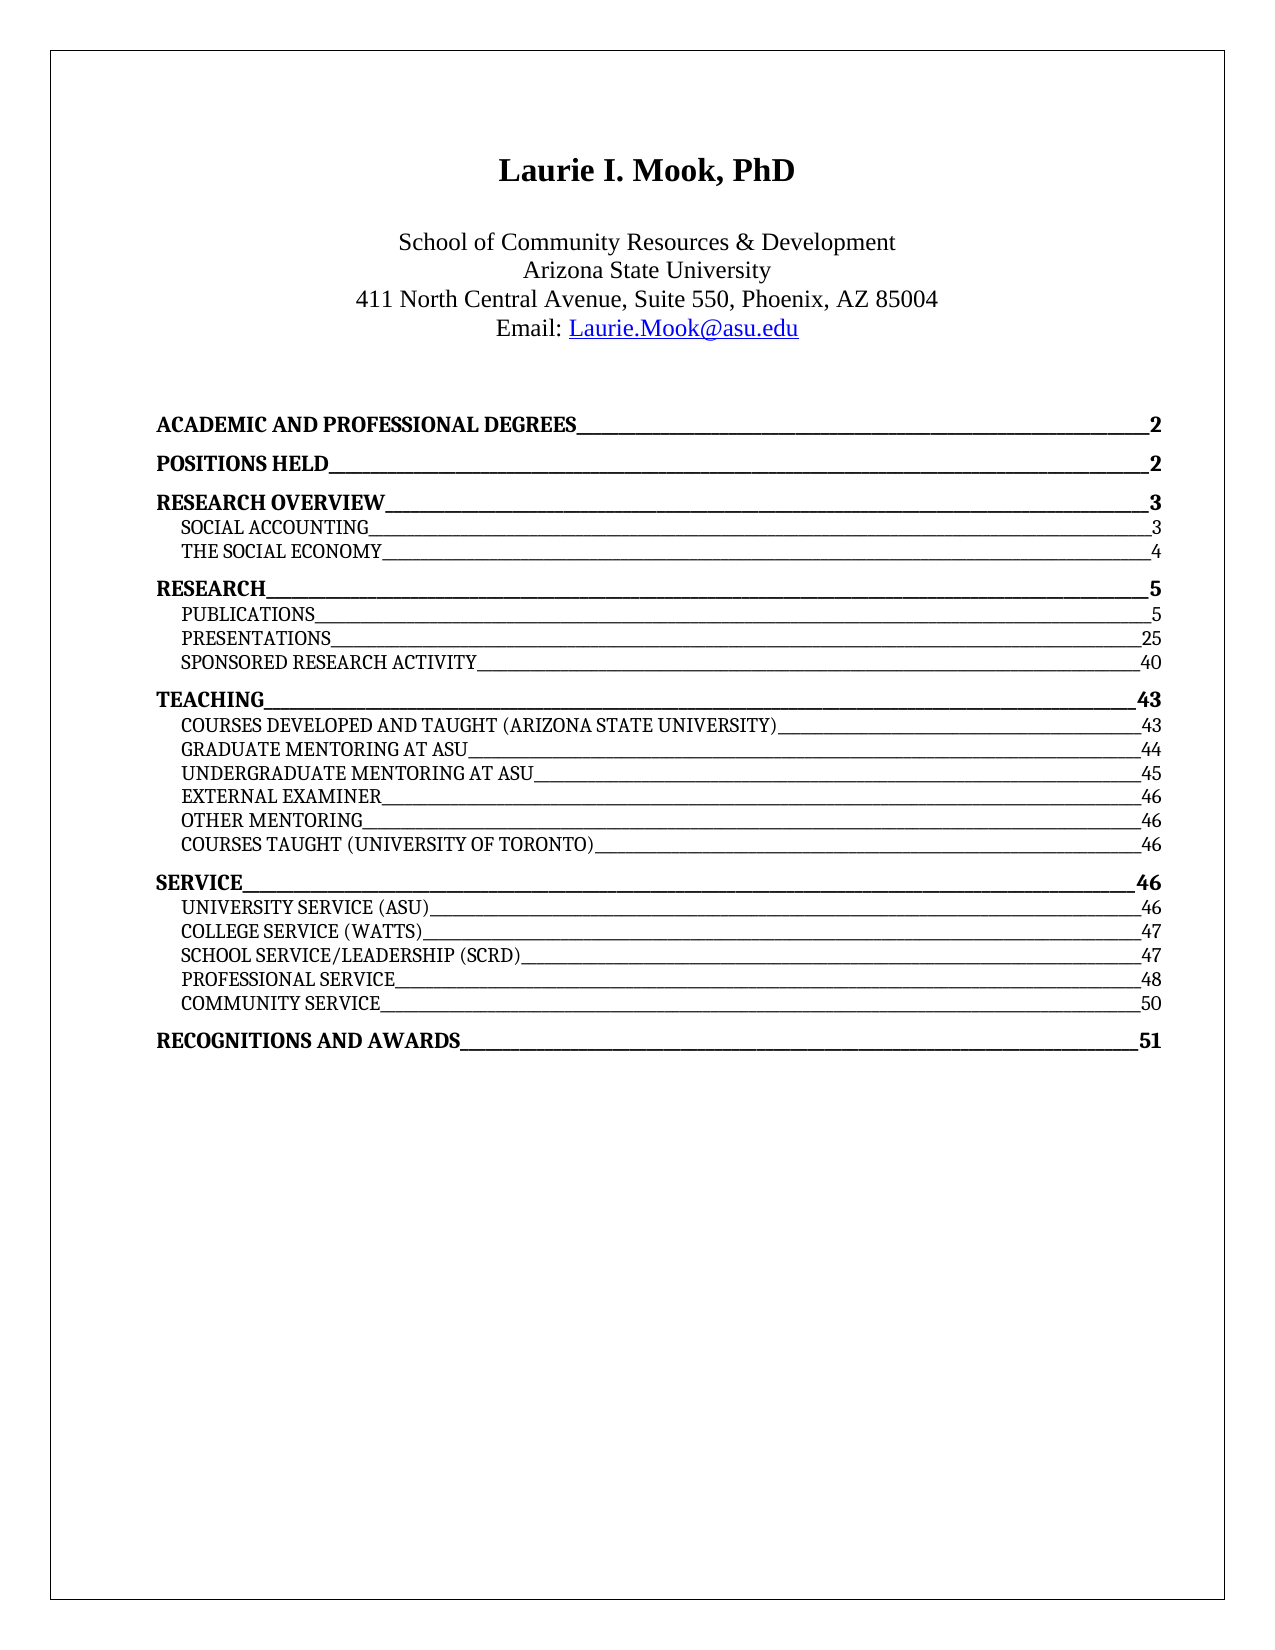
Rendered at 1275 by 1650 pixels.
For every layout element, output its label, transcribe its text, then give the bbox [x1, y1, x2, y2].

text Laurie I. Mook, PhD [131, 150, 1162, 188]
text ACADEMIC AND PROFESSIONAL DEGREES 2 [156, 412, 1162, 438]
text SERVICE 46 [156, 869, 1162, 896]
text 411 North Central Avenue, Suite 550, Phoenix, AZ 85004 [131, 284, 1162, 313]
text TEACHING 43 [156, 687, 1162, 713]
text GRADUATE MENTORING AT ASU 44 [181, 737, 1162, 761]
text PROFESSIONAL SERVICE 48 [181, 968, 1162, 992]
text RESEARCH OVERVIEW 3 [156, 489, 1162, 516]
text Email: Laurie.Mook@asu.edu [131, 313, 1162, 342]
text RECOGNITIONS AND AWARDS 51 [156, 1028, 1162, 1054]
text THE SOCIAL ECONOMY 4 [181, 540, 1162, 564]
text OTHER MENTORING 46 [181, 809, 1162, 833]
text School of Community Resources & Development [131, 227, 1162, 255]
text COURSES DEVELOPED AND TAUGHT (ARIZONA STATE UNIVERSITY) 43 [181, 713, 1162, 737]
text SOCIAL ACCOUNTING 3 [181, 516, 1162, 540]
text POSITIONS HELD 2 [156, 451, 1162, 477]
text UNDERGRADUATE MENTORING AT ASU 45 [181, 761, 1162, 785]
text RESEARCH 5 [156, 576, 1162, 602]
text SCHOOL SERVICE/LEADERSHIP (SCRD) 47 [181, 944, 1162, 968]
text COMMUNITY SERVICE 50 [181, 992, 1162, 1016]
text UNIVERSITY SERVICE (ASU) 46 [181, 896, 1162, 920]
text COURSES TAUGHT (UNIVERSITY OF TORONTO) 46 [181, 833, 1162, 857]
text EXTERNAL EXAMINER 46 [181, 785, 1162, 809]
text Arizona State University [131, 255, 1162, 284]
text COLLEGE SERVICE (WATTS) 47 [181, 920, 1162, 944]
text PRESENTATIONS 25 [181, 626, 1162, 650]
text PUBLICATIONS 5 [181, 602, 1162, 626]
text SPONSORED RESEARCH ACTIVITY 40 [181, 650, 1162, 674]
